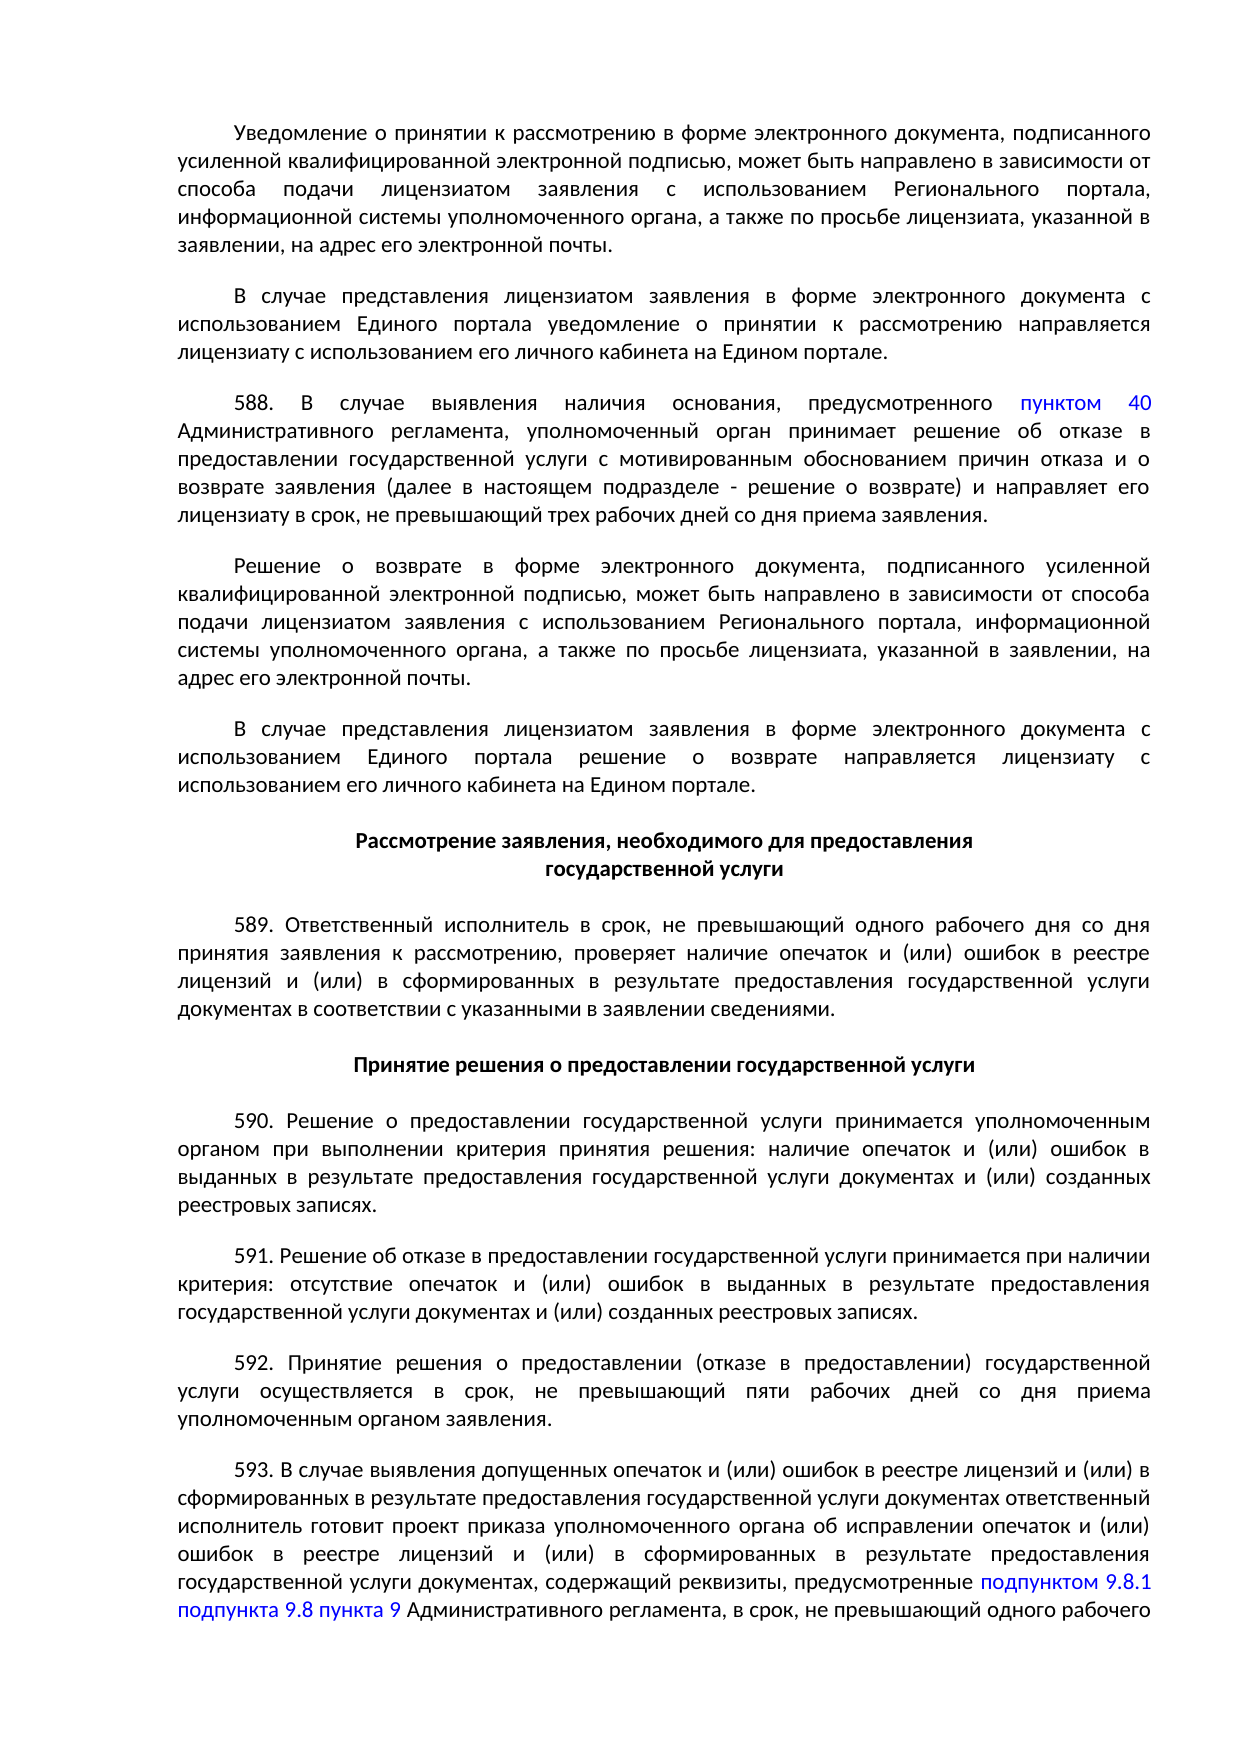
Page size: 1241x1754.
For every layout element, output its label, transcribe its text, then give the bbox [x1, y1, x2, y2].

text В случае представления лицензиатом заявления в форме электронного документа с использованием Единого портала уведомление о принятии к рассмотрению направляется лицензиату с использованием его личного кабинета на Едином портале. [177, 281, 1152, 365]
title государственной услуги [177, 854, 1152, 882]
text В случае представления лицензиатом заявления в форме электронного документа с использованием Единого портала решение о возврате направляется лицензиату с использованием его личного кабинета на Едином портале. [177, 714, 1152, 798]
title Принятие решения о предоставлении государственной услуги [177, 1050, 1152, 1078]
text 591. Решение об отказе в предоставлении государственной услуги принимается при наличии критерия: отсутствие опечаток и (или) ошибок в выданных в результате предоставления государственной услуги документах и (или) созданных реестровых записях. [177, 1241, 1152, 1326]
text 588. В случае выявления наличия основания, предусмотренного пунктом 40 Административного регламента, уполномоченный орган принимает решение об отказе в предоставлении государственной услуги с мотивированным обоснованием причин отказа и о возврате заявления (далее в настоящем подразделе - решение о возврате) и направляет его лицензиату в срок, не превышающий трех рабочих дней со дня приема заявления. [177, 388, 1152, 528]
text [177, 1455, 1152, 1623]
text 589. Ответственный исполнитель в срок, не превышающий одного рабочего дня со дня принятия заявления к рассмотрению, проверяет наличие опечаток и (или) ошибок в реестре лицензий и (или) в сформированных в результате предоставления государственной услуги документах в соответствии с указанными в заявлении сведениями. [177, 910, 1152, 1022]
text 592. Принятие решения о предоставлении (отказе в предоставлении) государственной услуги осуществляется в срок, не превышающий пяти рабочих дней со дня приема уполномоченным органом заявления. [177, 1348, 1152, 1432]
title Рассмотрение заявления, необходимого для предоставления [177, 826, 1152, 854]
text Решение о возврате в форме электронного документа, подписанного усиленной квалифицированной электронной подписью, может быть направлено в зависимости от способа подачи лицензиатом заявления с использованием Регионального портала, информационной системы уполномоченного органа, а также по просьбе лицензиата, указанной в заявлении, на адрес его электронной почты. [177, 551, 1152, 691]
text Уведомление о принятии к рассмотрению в форме электронного документа, подписанного усиленной квалифицированной электронной подписью, может быть направлено в зависимости от способа подачи лицензиатом заявления с использованием Регионального портала, информационной системы уполномоченного органа, а также по просьбе лицензиата, указанной в заявлении, на адрес его электронной почты. [177, 118, 1152, 258]
text 590. Решение о предоставлении государственной услуги принимается уполномоченным органом при выполнении критерия принятия решения: наличие опечаток и (или) ошибок в выданных в результате предоставления государственной услуги документах и (или) созданных реестровых записях. [177, 1106, 1152, 1218]
